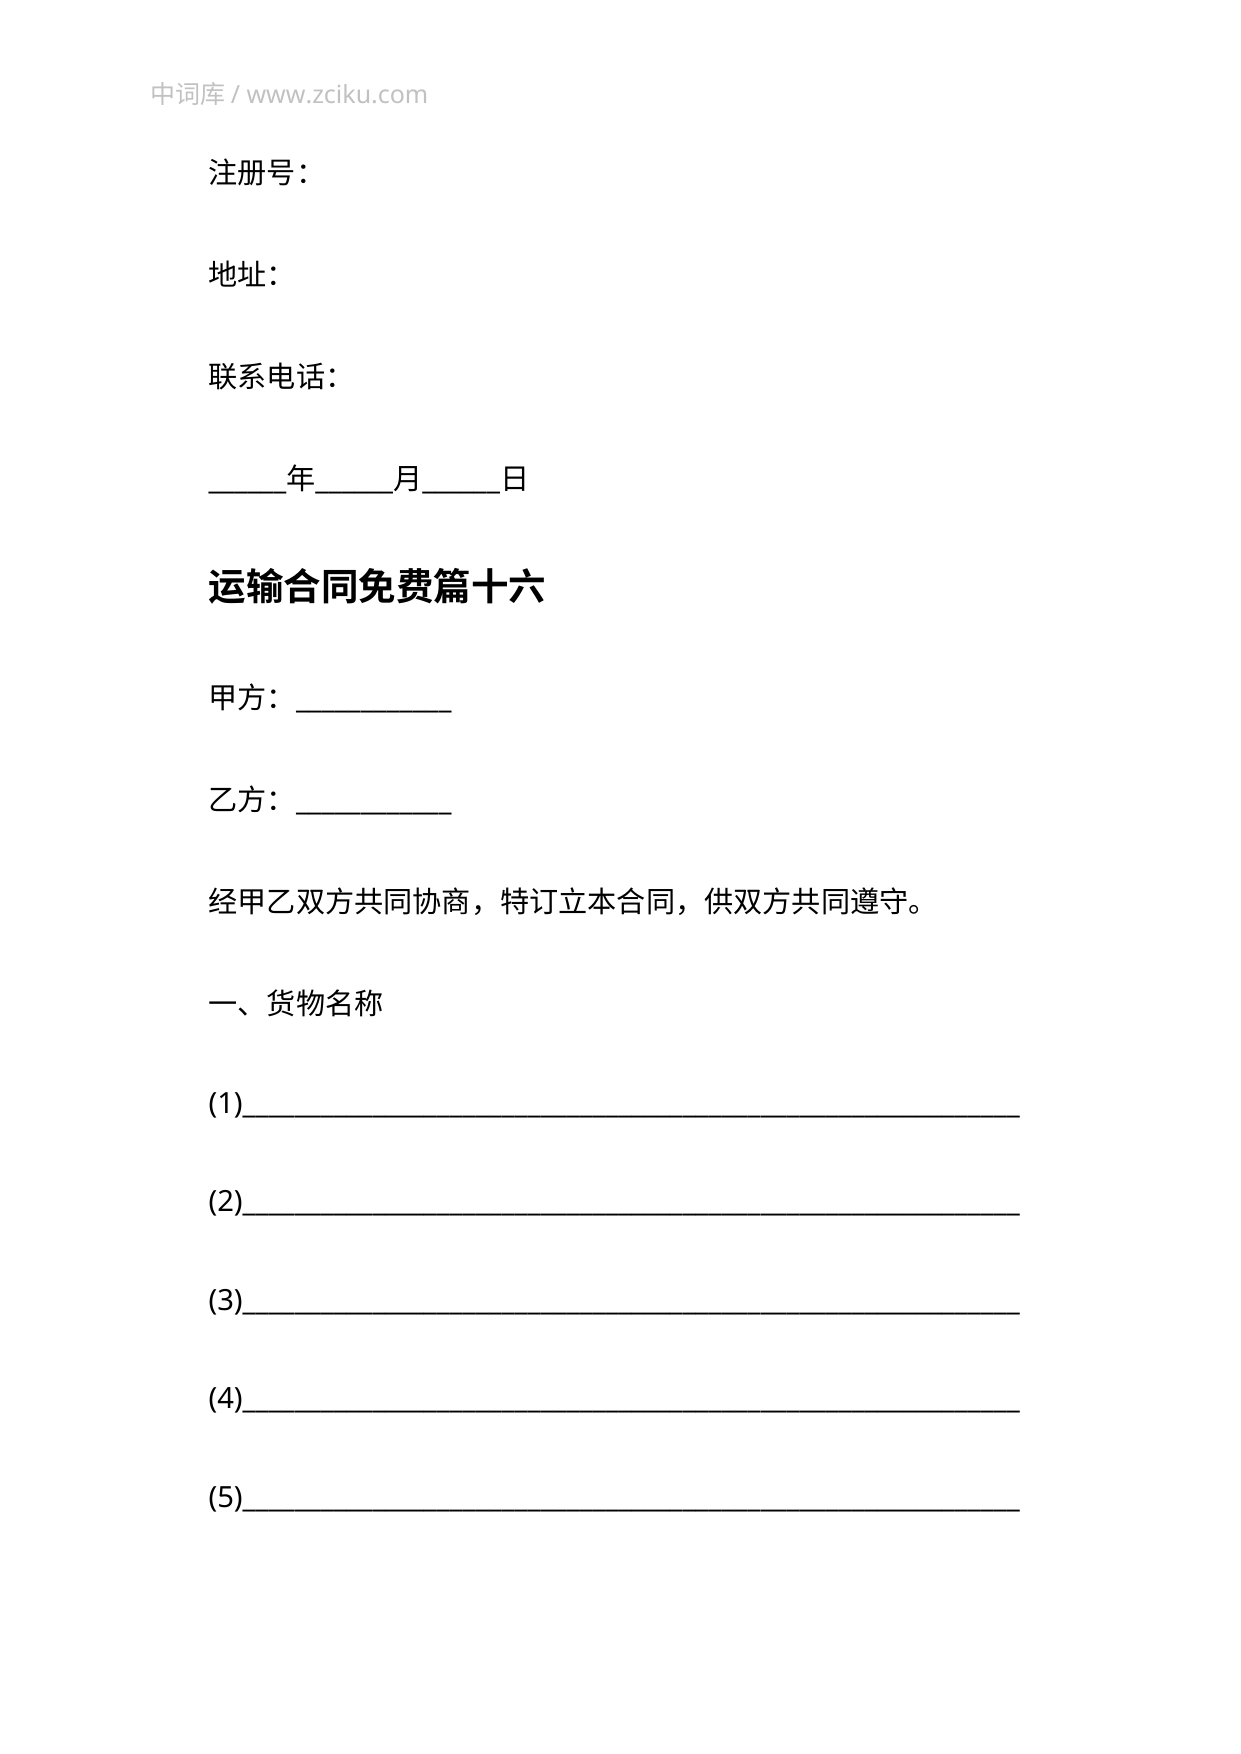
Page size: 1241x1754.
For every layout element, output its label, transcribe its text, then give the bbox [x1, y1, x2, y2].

text (4)____________________________________________________________ [150, 1377, 1090, 1417]
text 联系电话： [150, 353, 1090, 396]
text 注册号： [150, 150, 1090, 192]
text 地址： [150, 252, 1090, 294]
text (5)____________________________________________________________ [150, 1476, 1090, 1516]
text 一、货物名称 [150, 980, 1090, 1023]
text (2)____________________________________________________________ [150, 1181, 1090, 1220]
text 甲方：____________ [150, 675, 1090, 717]
text 运输合同免费篇十六 [150, 557, 1090, 612]
text (1)____________________________________________________________ [150, 1082, 1090, 1122]
text 经甲乙双方共同协商，特订立本合同，供双方共同遵守。 [150, 879, 1090, 921]
text (3)____________________________________________________________ [150, 1279, 1090, 1319]
text ______年______月______日 [150, 455, 1090, 498]
text 乙方：____________ [150, 777, 1090, 819]
